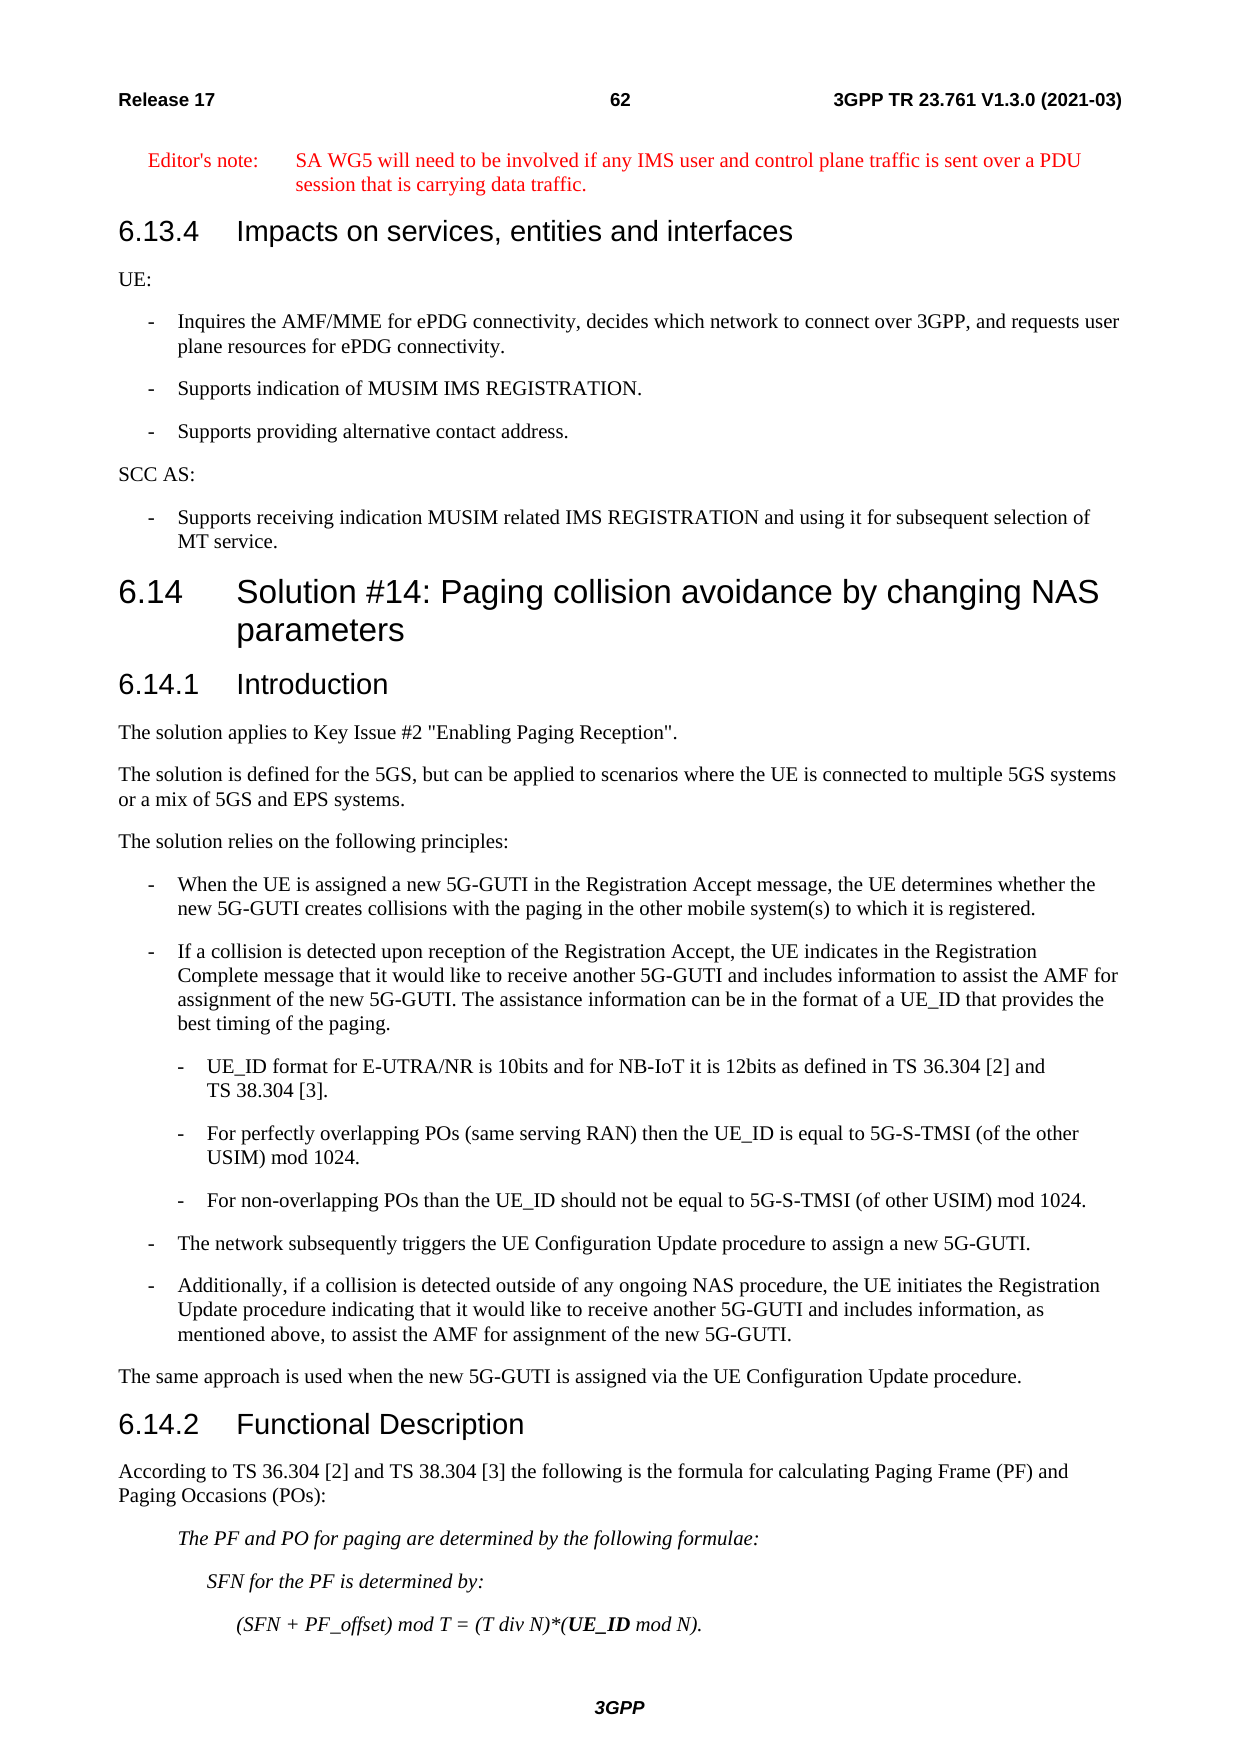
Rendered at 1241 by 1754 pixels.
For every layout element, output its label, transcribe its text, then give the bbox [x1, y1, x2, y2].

subtitle 6.14 Solution #14: Paging collision avoidance by changing NAS parameters [118, 572, 1122, 648]
text - Supports receiving indication MUSIM related IMS REGISTRATION and using it for subsequent selection of MT service. [148, 505, 1122, 553]
text Editor's note: SA WG5 will need to be involved if any IMS user and control plane traffic is sent over a PDU session that is carrying data traffic. [148, 147, 1122, 196]
text - When the UE is assigned a new 5G-GUTI in the Registration Accept message, the UE determines whether the new 5G-GUTI creates collisions with the paging in the other mobile system(s) to which it is registered. [148, 872, 1122, 920]
subtitle 6.13.4 Impacts on services, entities and interfaces [118, 214, 1122, 248]
text - Inquires the AMF/MME for ePDG connectivity, decides which network to connect over 3GPP, and requests user plane resources for ePDG connectivity. [148, 309, 1122, 358]
text (SFN + PF_offset) mod T = (T div N)*(UE_ID mod N). [207, 1612, 1122, 1636]
text SCC AS: [118, 462, 1122, 486]
subtitle 6.14.2 Functional Description [118, 1407, 1122, 1441]
text According to TS 36.304 [2] and TS 38.304 [3] the following is the formula for calculating Paging Frame (PF) and Paging Occasions (POs): [118, 1459, 1122, 1507]
text - Supports providing alternative contact address. [148, 419, 1122, 443]
text - Additionally, if a collision is detected outside of any ongoing NAS procedure, the UE initiates the Registration Update procedure indicating that it would like to receive another 5G-GUTI and includes information, as mentioned above, to assist the AMF for assignment of the new 5G-GUTI. [148, 1273, 1122, 1346]
text - For non-overlapping POs than the UE_ID should not be equal to 5G-S-TMSI (of other USIM) mod 1024. [177, 1188, 1122, 1212]
text - The network subsequently triggers the UE Configuration Update procedure to assign a new 5G-GUTI. [148, 1231, 1122, 1254]
subtitle 6.14.1 Introduction [118, 667, 1122, 701]
text UE: [118, 267, 1122, 291]
text The solution relies on the following principles: [118, 829, 1122, 853]
text - Supports indication of MUSIM IMS REGISTRATION. [148, 376, 1122, 400]
text - For perfectly overlapping POs (same serving RAN) then the UE_ID is equal to 5G-S-TMSI (of the other USIM) mod 1024. [177, 1121, 1122, 1169]
text - If a collision is detected upon reception of the Registration Accept, the UE indicates in the Registration Complete message that it would like to receive another 5G-GUTI and includes information to assist the AMF for assignment of the new 5G-GUTI. The assistance information can be in the format of a UE_ID that provides the best timing of the paging. [148, 939, 1122, 1035]
text The solution applies to Key Issue #2 "Enabling Paging Reception". [118, 719, 1122, 744]
text The solution is defined for the 5GS, but can be applied to scenarios where the UE is connected to multiple 5GS systems or a mix of 5GS and EPS systems. [118, 762, 1122, 811]
text The same approach is used when the new 5G-GUTI is assigned via the UE Configuration Update procedure. [118, 1364, 1122, 1388]
text SFN for the PF is determined by: [177, 1569, 1122, 1593]
text The PF and PO for paging are determined by the following formulae: [148, 1526, 1122, 1550]
text - UE_ID format for E-UTRA/NR is 10bits and for NB-IoT it is 12bits as defined in TS 36.304 [2] and TS 38.304 [3]. [177, 1054, 1122, 1102]
